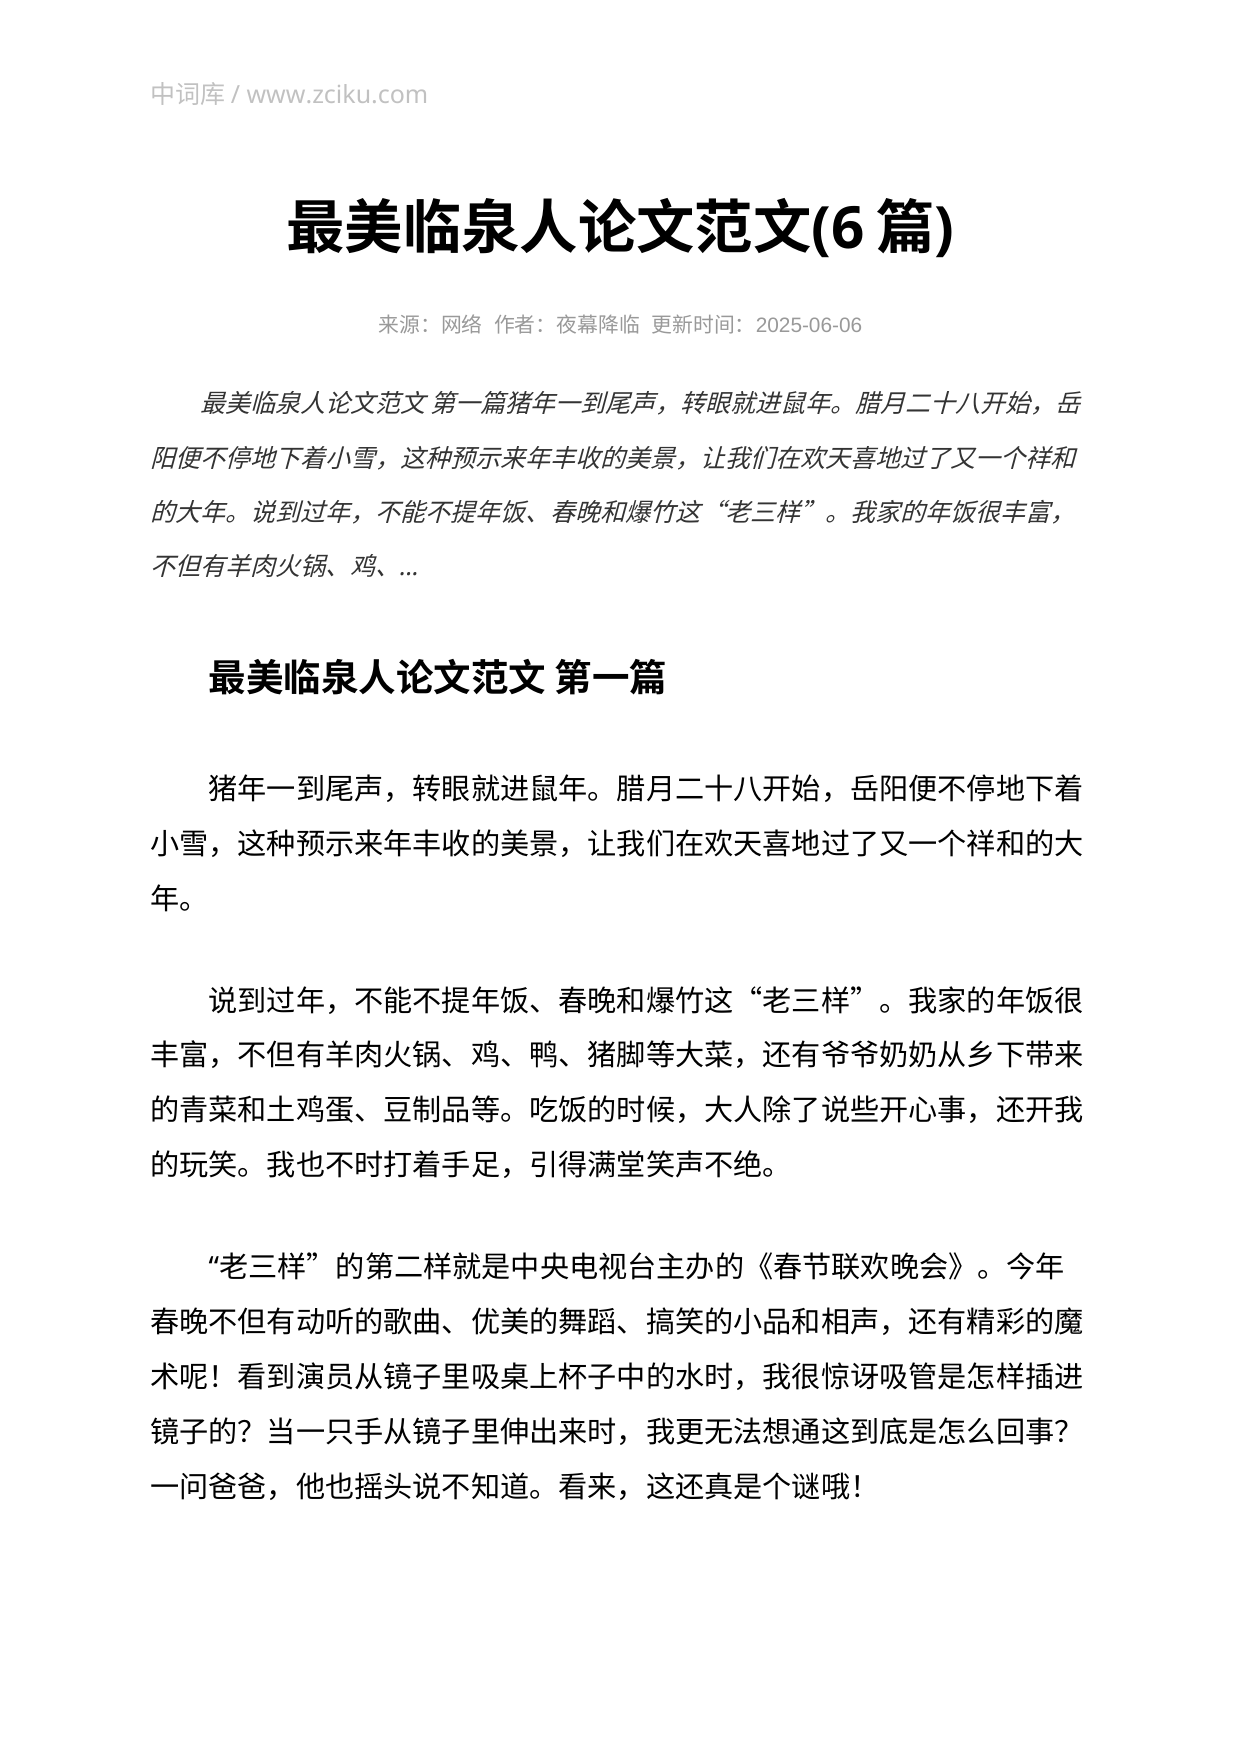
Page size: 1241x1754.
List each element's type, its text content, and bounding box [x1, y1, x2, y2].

text 最美临泉人论文范文 第一篇 [150, 648, 1090, 702]
text 来源：网络 作者：夜幕降临 更新时间：2025-06-06 [150, 313, 1090, 337]
subtitle 最美临泉人论文范文(6篇) [150, 181, 1090, 266]
text 最美临泉人论文范文 第一篇猪年一到尾声，转眼就进鼠年。腊月二十八开始，岳阳便不停地下着小雪，这种预示来年丰收的美景，让我们在欢天喜地过了又一个祥和的大年。说到过年，不能不提年饭、春晚和爆竹这“老三样”。我家的年饭很丰富，不但有羊肉火锅、鸡、... [150, 384, 1090, 583]
text 猪年一到尾声，转眼就进鼠年。腊月二十八开始，岳阳便不停地下着小雪，这种预示来年丰收的美景，让我们在欢天喜地过了又一个祥和的大年。 [150, 766, 1090, 918]
text 说到过年，不能不提年饭、春晚和爆竹这“老三样”。我家的年饭很丰富，不但有羊肉火锅、鸡、鸭、猪脚等大菜，还有爷爷奶奶从乡下带来的青菜和土鸡蛋、豆制品等。吃饭的时候，大人除了说些开心事，还开我的玩笑。我也不时打着手足，引得满堂笑声不绝。 [150, 977, 1090, 1184]
text “老三样”的第二样就是中央电视台主办的《春节联欢晚会》。今年春晚不但有动听的歌曲、优美的舞蹈、搞笑的小品和相声，还有精彩的魔术呢！看到演员从镜子里吸桌上杯子中的水时，我很惊讶吸管是怎样插进镜子的？当一只手从镜子里伸出来时，我更无法想通这到底是怎么回事？一问爸爸，他也摇头说不知道。看来，这还真是个谜哦！ [150, 1243, 1090, 1506]
